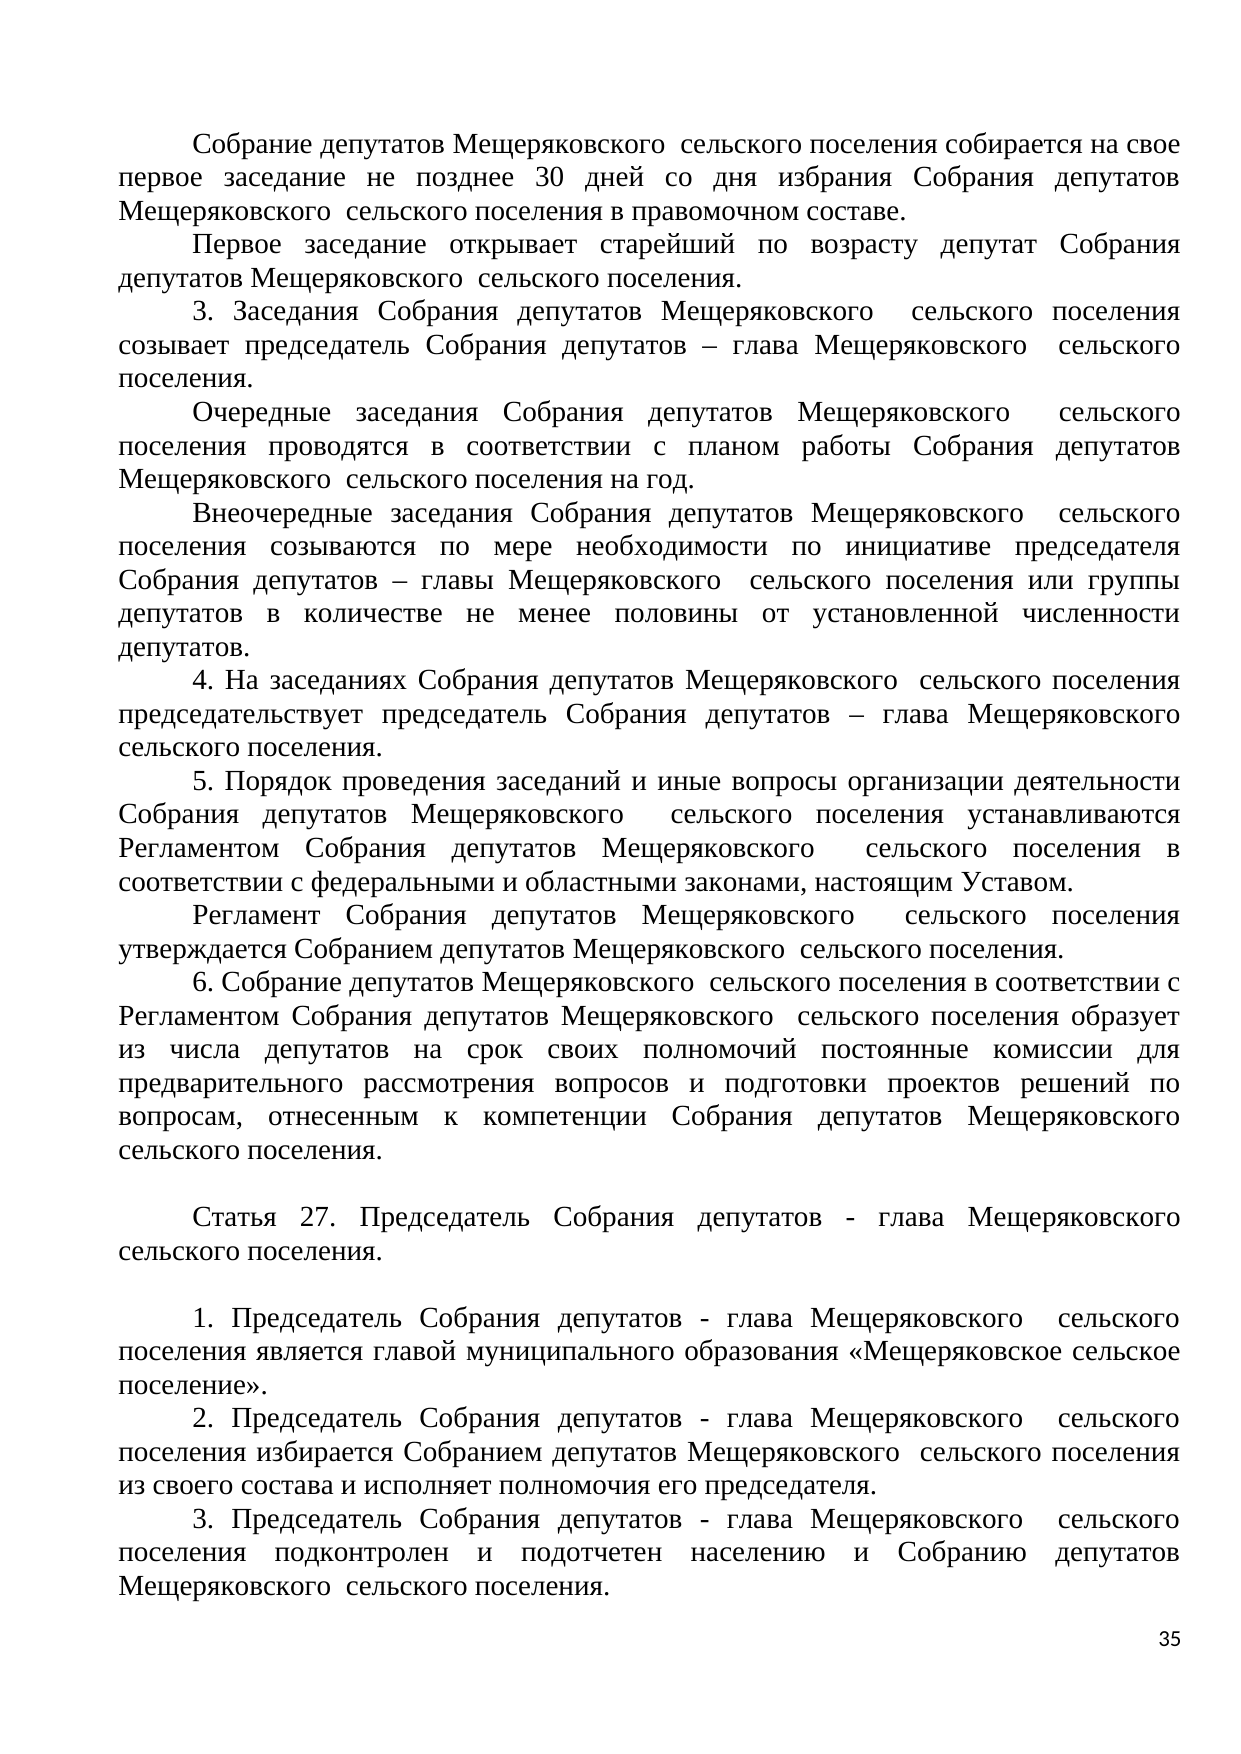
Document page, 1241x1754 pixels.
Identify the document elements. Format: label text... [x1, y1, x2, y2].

text Очередные заседания Собрания депутатов Мещеряковского сельского поселения проводятся в соответствии с планом работы Собрания депутатов Мещеряковского сельского поселения на год. [118, 394, 1181, 495]
text 5. Порядок проведения заседаний и иные вопросы организации деятельности Собрания депутатов Мещеряковского сельского поселения устанавливаются Регламентом Собрания депутатов Мещеряковского сельского поселения в соответствии с федеральными и областными законами, настоящим Уставом. [118, 763, 1181, 897]
text 2. Председатель Собрания депутатов - глава Мещеряковского сельского поселения избирается Собранием депутатов Мещеряковского сельского поселения из своего состава и исполняет полномочия его председателя. [118, 1400, 1181, 1501]
text Статья 27. Председатель Собрания депутатов - глава Мещеряковского сельского поселения. [118, 1199, 1181, 1266]
text Первое заседание открывает старейший по возрасту депутат Собрания депутатов Мещеряковского сельского поселения. [118, 226, 1181, 293]
text Собрание депутатов Мещеряковского сельского поселения собирается на свое первое заседание не позднее 30 дней со дня избрания Собрания депутатов Мещеряковского сельского поселения в правомочном составе. [118, 126, 1181, 226]
text 6. Собрание депутатов Мещеряковского сельского поселения в соответствии с Регламентом Собрания депутатов Мещеряковского сельского поселения образует из числа депутатов на срок своих полномочий постоянные комиссии для предварительного рассмотрения вопросов и подготовки проектов решений по вопросам, отнесенным к компетенции Собрания депутатов Мещеряковского сельского поселения. [118, 964, 1181, 1166]
text Регламент Собрания депутатов Мещеряковского сельского поселения утверждается Собранием депутатов Мещеряковского сельского поселения. [118, 897, 1181, 964]
text 3. Заседания Собрания депутатов Мещеряковского сельского поселения созывает председатель Собрания депутатов – глава Мещеряковского сельского поселения. [118, 293, 1181, 394]
text 3. Председатель Собрания депутатов - глава Мещеряковского сельского поселения подконтролен и подотчетен населению и Собранию депутатов Мещеряковского сельского поселения. [118, 1501, 1181, 1602]
text 1. Председатель Собрания депутатов - глава Мещеряковского сельского поселения является главой муниципального образования «Мещеряковское сельское поселение». [118, 1300, 1181, 1400]
text 4. На заседаниях Собрания депутатов Мещеряковского сельского поселения председательствует председатель Собрания депутатов – глава Мещеряковского сельского поселения. [118, 662, 1181, 763]
text Внеочередные заседания Собрания депутатов Мещеряковского сельского поселения созываются по мере необходимости по инициативе председателя Собрания депутатов – главы Мещеряковского сельского поселения или группы депутатов в количестве не менее половины от установленной численности депутатов. [118, 495, 1181, 662]
